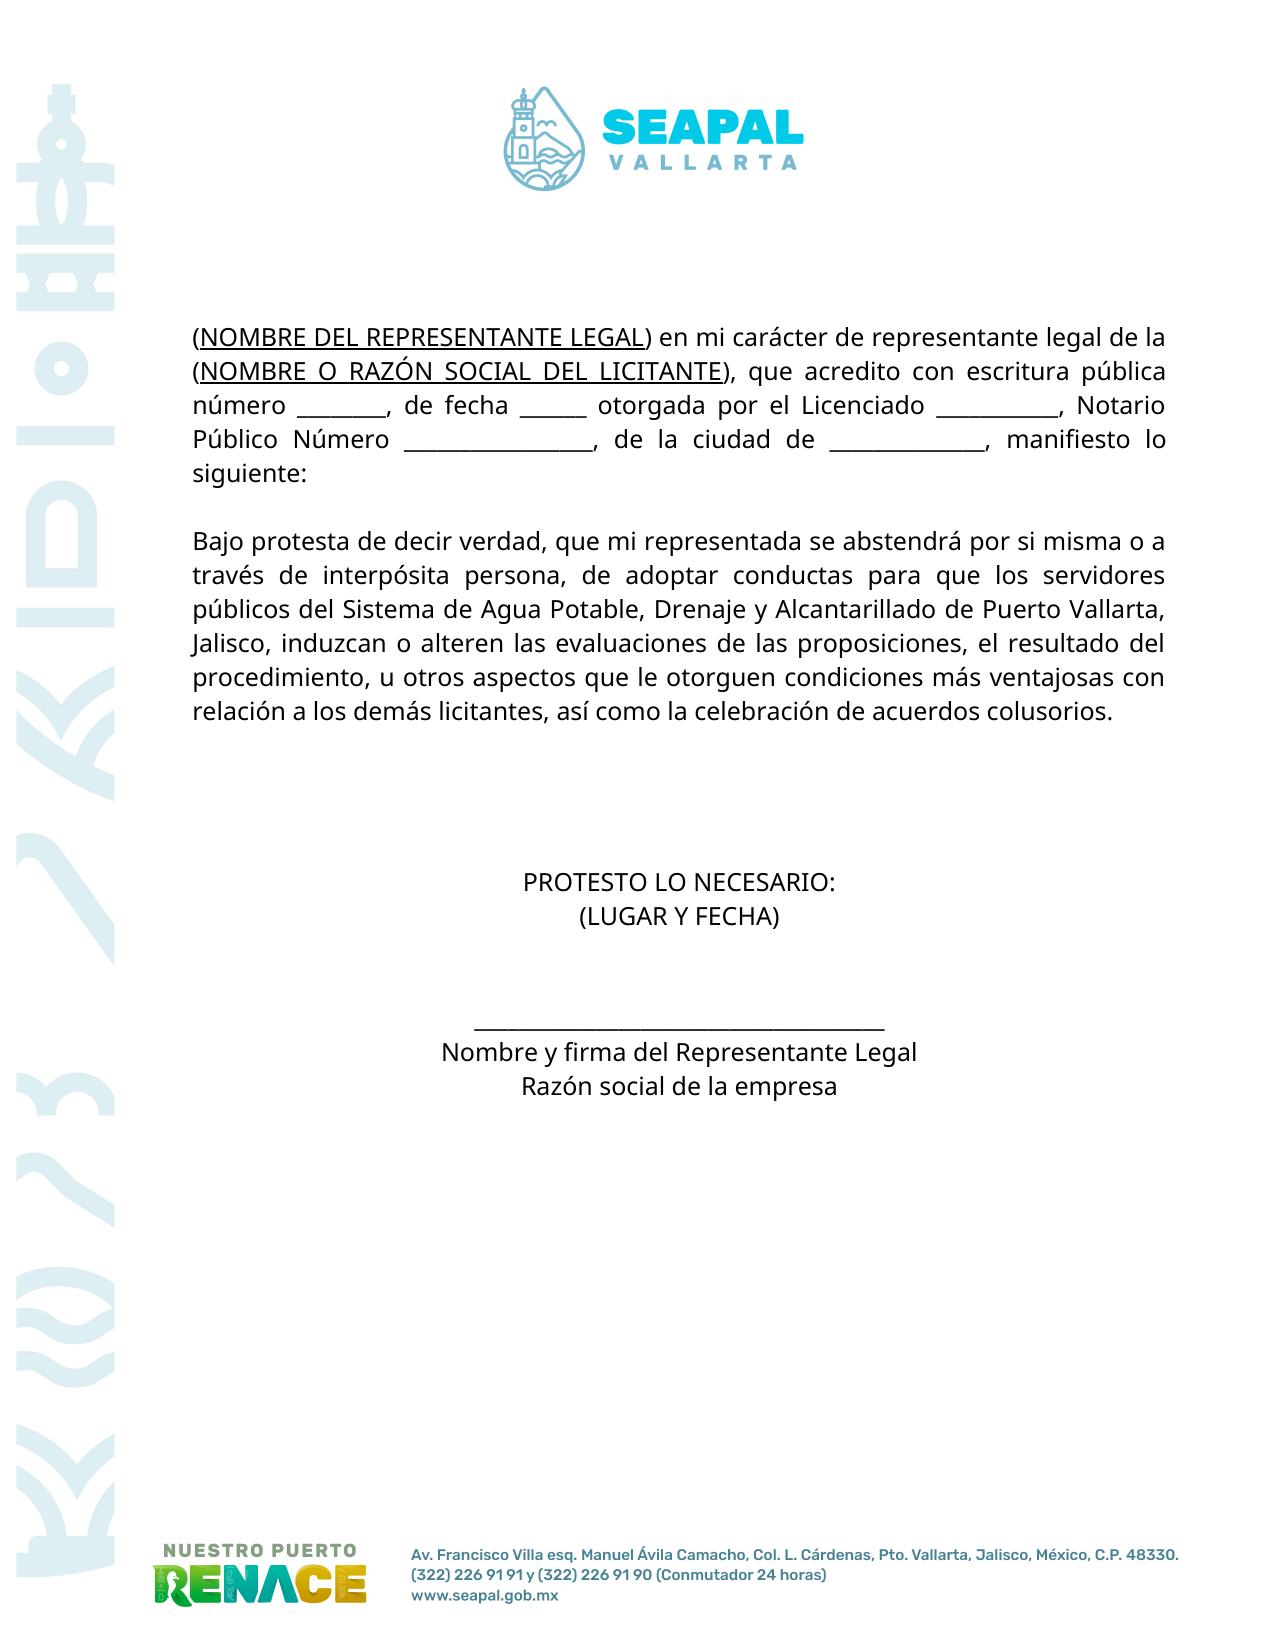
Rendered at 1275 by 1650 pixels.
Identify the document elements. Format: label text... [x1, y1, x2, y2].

text (LUGAR Y FECHA) [192, 898, 1167, 932]
text Bajo protesta de decir verdad, que mi representada se abstendrá por si misma o a través de interpósita persona, de adoptar conductas para que los servidores públicos del Sistema de Agua Potable, Drenaje y Alcantarillado de Puerto Vallarta, Jalisco, induzcan o alteren las evaluaciones de las proposiciones, el resultado del procedimiento, u otros aspectos que le otorguen condiciones más ventajosas con relación a los demás licitantes, así como la celebración de acuerdos colusorios. [192, 523, 1167, 728]
text Razón social de la empresa [192, 1068, 1167, 1103]
text (NOMBRE DEL REPRESENTANTE LEGAL) en mi carácter de representante legal de la (NOMBRE O RAZÓN SOCIAL DEL LICITANTE), que acredito con escritura pública número ________, de fecha ______ otorgada por el Licenciado ___________, Notario Público Número _________________, de la ciudad de ______________, manifiesto lo siguiente: [192, 319, 1167, 489]
text _____________________________________ [192, 1000, 1167, 1034]
picture [16, 0, 1275, 1649]
text Nombre y firma del Representante Legal [192, 1034, 1167, 1068]
text PROTESTO LO NECESARIO: [192, 864, 1167, 898]
